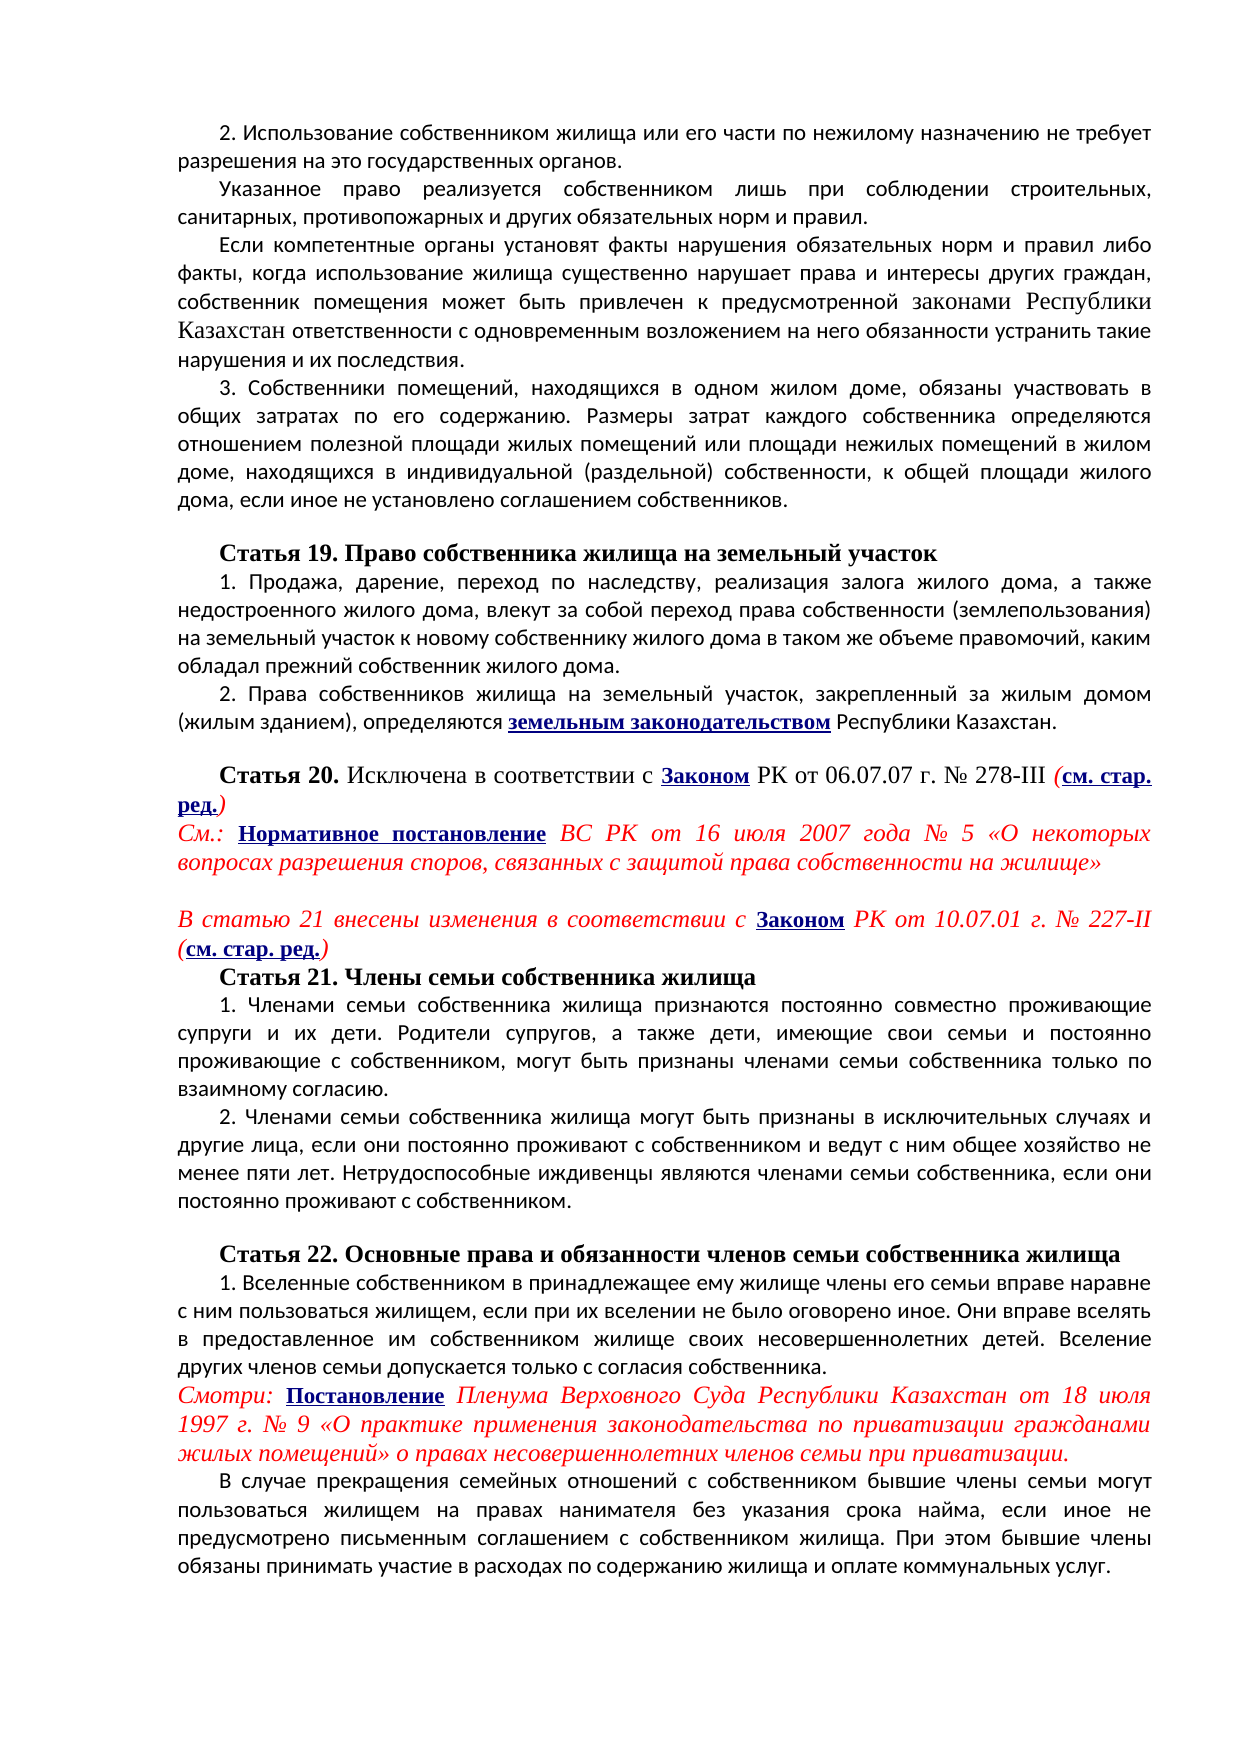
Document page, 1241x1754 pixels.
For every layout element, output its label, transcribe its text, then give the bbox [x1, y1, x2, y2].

text Если компетентные органы установят факты нарушения обязательных норм и правил либо факты, когда использование жилища существенно нарушает права и интересы других граждан, собственник помещения может быть привлечен к предусмотренной законами Республики Казахстан ответственности с одновременным возложением на него обязанности устранить такие нарушения и их последствия. [177, 230, 1152, 373]
text 3. Собственники помещений, находящихся в одном жилом доме, обязаны участвовать в общих затратах по его содержанию. Размеры затрат каждого собственника определяются отношением полезной площади жилых помещений или площади нежилых помещений в жилом доме, находящихся в индивидуальной (раздельной) собственности, к общей площади жилого дома, если иное не установлено соглашением собственников. [177, 373, 1152, 513]
text Смотри: Постановление Пленума Верховного Суда Республики Казахстан от 18 июля 1997 г. № 9 «О практике применения законодательства по приватизации гражданами жилых помещений» о правах несовершеннолетних членов семьи при приватизации. [177, 1380, 1152, 1467]
text В статью 21 внесены изменения в соответствии с Законом РК от 10.07.01 г. № 227-II (см. стар. ред.) [177, 904, 1152, 962]
text См.: Нормативное постановление ВС РК от 16 июля 2007 года № 5 «О некоторых вопросах разрешения споров, связанных с защитой права собственности на жилище» [177, 818, 1152, 875]
text Статья 20. Исключена в соответствии с Законом РК от 06.07.07 г. № 278-III (см. стар. ред.) [177, 760, 1152, 818]
text 2. Использование собственником жилища или его части по нежилому назначению не требует разрешения на это государственных органов. [177, 118, 1152, 174]
text Статья 19. Право собственника жилища на земельный участок [219, 538, 1152, 567]
text Статья 21. Члены семьи собственника жилища [219, 962, 1152, 990]
text 1. Продажа, дарение, переход по наследству, реализация залога жилого дома, а также недостроенного жилого дома, влекут за собой переход права собственности (землепользования) на земельный участок к новому собственнику жилого дома в таком же объеме правомочий, каким обладал прежний собственник жилого дома. [177, 567, 1152, 679]
text 1. Членами семьи собственника жилища признаются постоянно совместно проживающие супруги и их дети. Родители супругов, а также дети, имеющие свои семьи и постоянно проживающие с собственником, могут быть признаны членами семьи собственника только по взаимному согласию. [177, 990, 1152, 1102]
text Указанное право реализуется собственником лишь при соблюдении строительных, санитарных, противопожарных и других обязательных норм и правил. [177, 174, 1152, 230]
text 2. Членами семьи собственника жилища могут быть признаны в исключительных случаях и другие лица, если они постоянно проживают с собственником и ведут с ним общее хозяйство не менее пяти лет. Нетрудоспособные иждивенцы являются членами семьи собственника, если они постоянно проживают с собственником. [177, 1102, 1152, 1214]
text В случае прекращения семейных отношений с собственником бывшие члены семьи могут пользоваться жилищем на правах нанимателя без указания срока найма, если иное не предусмотрено письменным соглашением с собственником жилища. При этом бывшие члены обязаны принимать участие в расходах по содержанию жилища и оплате коммунальных услуг. [177, 1467, 1152, 1579]
text 1. Вселенные собственником в принадлежащее ему жилище члены его семьи вправе наравне с ним пользоваться жилищем, если при их вселении не было оговорено иное. Они вправе вселять в предоставленное им собственником жилище своих несовершеннолетних детей. Вселение других членов семьи допускается только с согласия собственника. [177, 1268, 1152, 1380]
text Статья 22. Основные права и обязанности членов семьи собственника жилища [219, 1239, 1152, 1268]
text 2. Права собственников жилища на земельный участок, закрепленный за жилым домом (жилым зданием), определяются земельным законодательством Республики Казахстан. [177, 679, 1152, 735]
